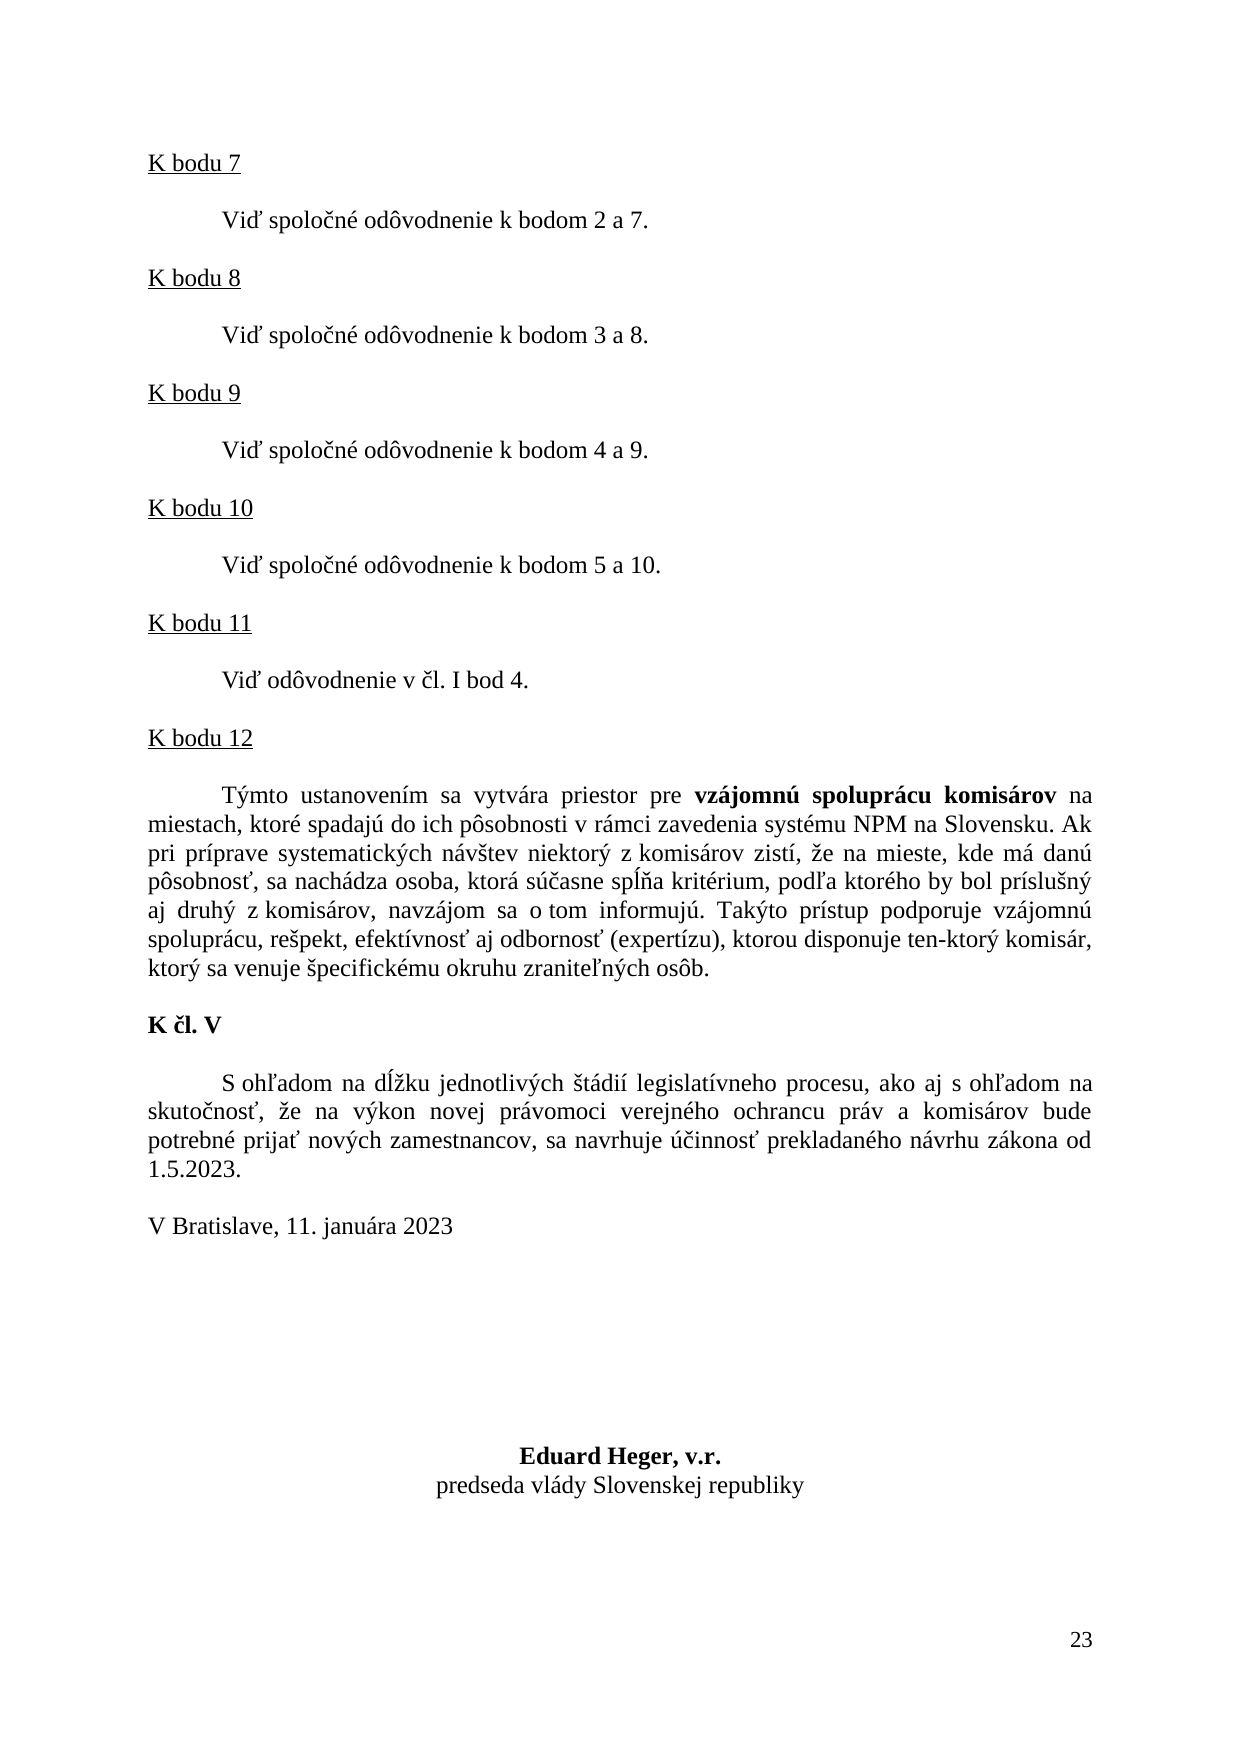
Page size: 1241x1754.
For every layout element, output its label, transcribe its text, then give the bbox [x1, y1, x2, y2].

text Týmto ustanovením sa vytvára priestor pre vzájomnú spoluprácu komisárov na miestach, ktoré spadajú do ich pôsobnosti v rámci zavedenia systému NPM na Slovensku. Ak pri príprave systematických návštev niektorý z komisárov zistí, že na mieste, kde má danú pôsobnosť, sa nachádza osoba, ktorá súčasne spĺňa kritérium, podľa ktorého by bol príslušný aj druhý z komisárov, navzájom sa o tom informujú. Takýto prístup podporuje vzájomnú spoluprácu, rešpekt, efektívnosť aj odbornosť (expertízu), ktorou disponuje ten-ktorý komisár, ktorý sa venuje špecifickému okruhu zraniteľných osôb. [148, 780, 1093, 981]
text K bodu 7 [148, 148, 1093, 176]
text Viď spoločné odôvodnenie k bodom 4 a 9. [148, 435, 1093, 464]
text Viď odôvodnenie v čl. I bod 4. [148, 665, 1093, 694]
text K bodu 10 [148, 493, 1093, 521]
text K bodu 8 [148, 263, 1093, 291]
text K bodu 9 [148, 378, 1093, 406]
text S ohľadom na dĺžku jednotlivých štádií legislatívneho procesu, ako aj s ohľadom na skutočnosť, že na výkon novej právomoci verejného ochrancu práv a komisárov bude potrebné prijať nových zamestnancov, sa navrhuje účinnosť prekladaného návrhu zákona od 1.5.2023. [148, 1068, 1093, 1183]
text Viď spoločné odôvodnenie k bodom 3 a 8. [148, 320, 1093, 349]
text K bodu 12 [148, 723, 1093, 751]
text Viď spoločné odôvodnenie k bodom 2 a 7. [148, 205, 1093, 234]
text predseda vlády Slovenskej republiky [148, 1470, 1093, 1499]
text Eduard Heger, v.r. [148, 1441, 1093, 1470]
text K čl. V [148, 1010, 1093, 1039]
text V Bratislave, 11. januára 2023 [148, 1211, 1093, 1240]
text Viď spoločné odôvodnenie k bodom 5 a 10. [148, 550, 1093, 579]
text K bodu 11 [148, 608, 1093, 636]
